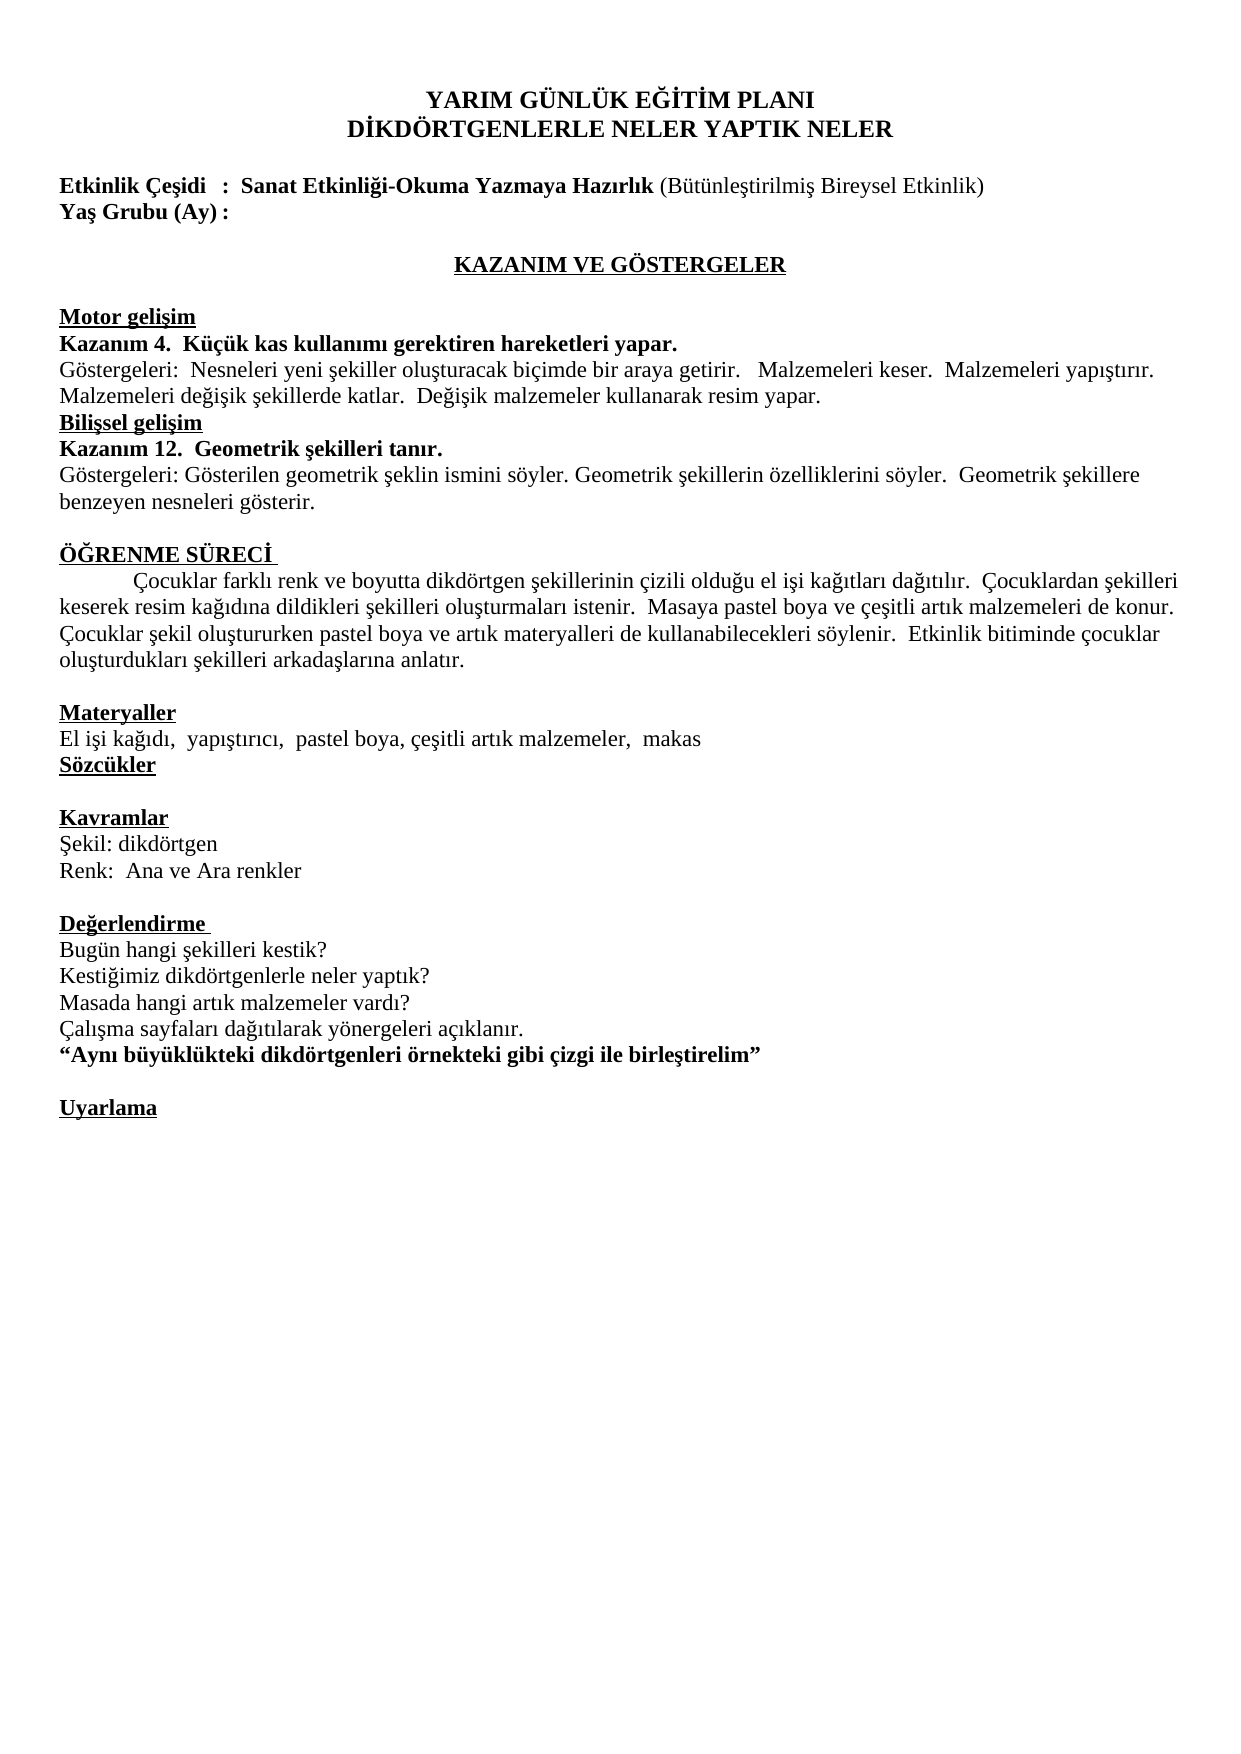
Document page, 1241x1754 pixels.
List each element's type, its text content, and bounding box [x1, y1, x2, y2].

text Çalışma sayfaları dağıtılarak yönergeleri açıklanır. “Aynı büyüklükteki dikdörtgenleri örnekteki gibi çizgi ile birleştirelim” [59, 1015, 1181, 1068]
text Bilişsel gelişim [59, 409, 1181, 435]
text Göstergeleri: Nesneleri yeni şekiller oluşturacak biçimde bir araya getirir. Malzemeleri keser. Malzemeleri yapıştırır. Malzemeleri değişik şekillerde katlar. Değişik malzemeler kullanarak resim yapar. [59, 356, 1181, 409]
text Kavramlar [59, 804, 1181, 831]
text Değerlendirme [59, 909, 1181, 936]
text DİKDÖRTGENLERLE NELER YAPTIK NELER [59, 114, 1181, 172]
text Bugün hangi şekilleri kestik? [59, 936, 1181, 962]
text Şekil: dikdörtgen [59, 831, 1181, 857]
text Kazanım 12. Geometrik şekilleri tanır. [59, 435, 1181, 462]
text Sözcükler [59, 751, 1181, 778]
text Çocuklar farklı renk ve boyutta dikdörtgen şekillerinin çizili olduğu el işi kağıtları dağıtılır. Çocuklardan şekilleri keserek resim kağıdına dildikleri şekilleri oluşturmaları istenir. Masaya pastel boya ve çeşitli artık malzemeleri de konur. Çocuklar şekil oluştururken pastel boya ve artık materyalleri de kullanabilecekleri söylenir. Etkinlik bitiminde çocuklar oluşturdukları şekilleri arkadaşlarına anlatır. [59, 567, 1181, 672]
text Masada hangi artık malzemeler vardı? [59, 989, 1181, 1015]
text Etkinlik Çeşidi : Sanat Etkinliği-Okuma Yazmaya Hazırlık (Bütünleştirilmiş Bireysel Etkinlik) Yaş Grubu (Ay) : [59, 172, 1181, 224]
text Göstergeleri: Gösterilen geometrik şeklin ismini söyler. Geometrik şekillerin özelliklerini söyler. Geometrik şekillere benzeyen nesneleri gösterir. [59, 462, 1181, 514]
text Uyarlama [59, 1094, 1181, 1120]
text ÖĞRENME SÜRECİ [59, 541, 1181, 567]
text KAZANIM VE GÖSTERGELER [59, 251, 1181, 277]
text El işi kağıdı, yapıştırıcı, pastel boya, çeşitli artık malzemeler, makas [59, 725, 1181, 751]
text YARIM GÜNLÜK EĞİTİM PLANI [59, 85, 1181, 114]
text Kestiğimiz dikdörtgenlerle neler yaptık? [59, 962, 1181, 989]
text Kazanım 4. Küçük kas kullanımı gerektiren hareketleri yapar. [59, 330, 1181, 356]
text Materyaller [59, 699, 1181, 725]
text Renk: Ana ve Ara renkler [59, 857, 1181, 883]
text Motor gelişim [59, 303, 1181, 330]
